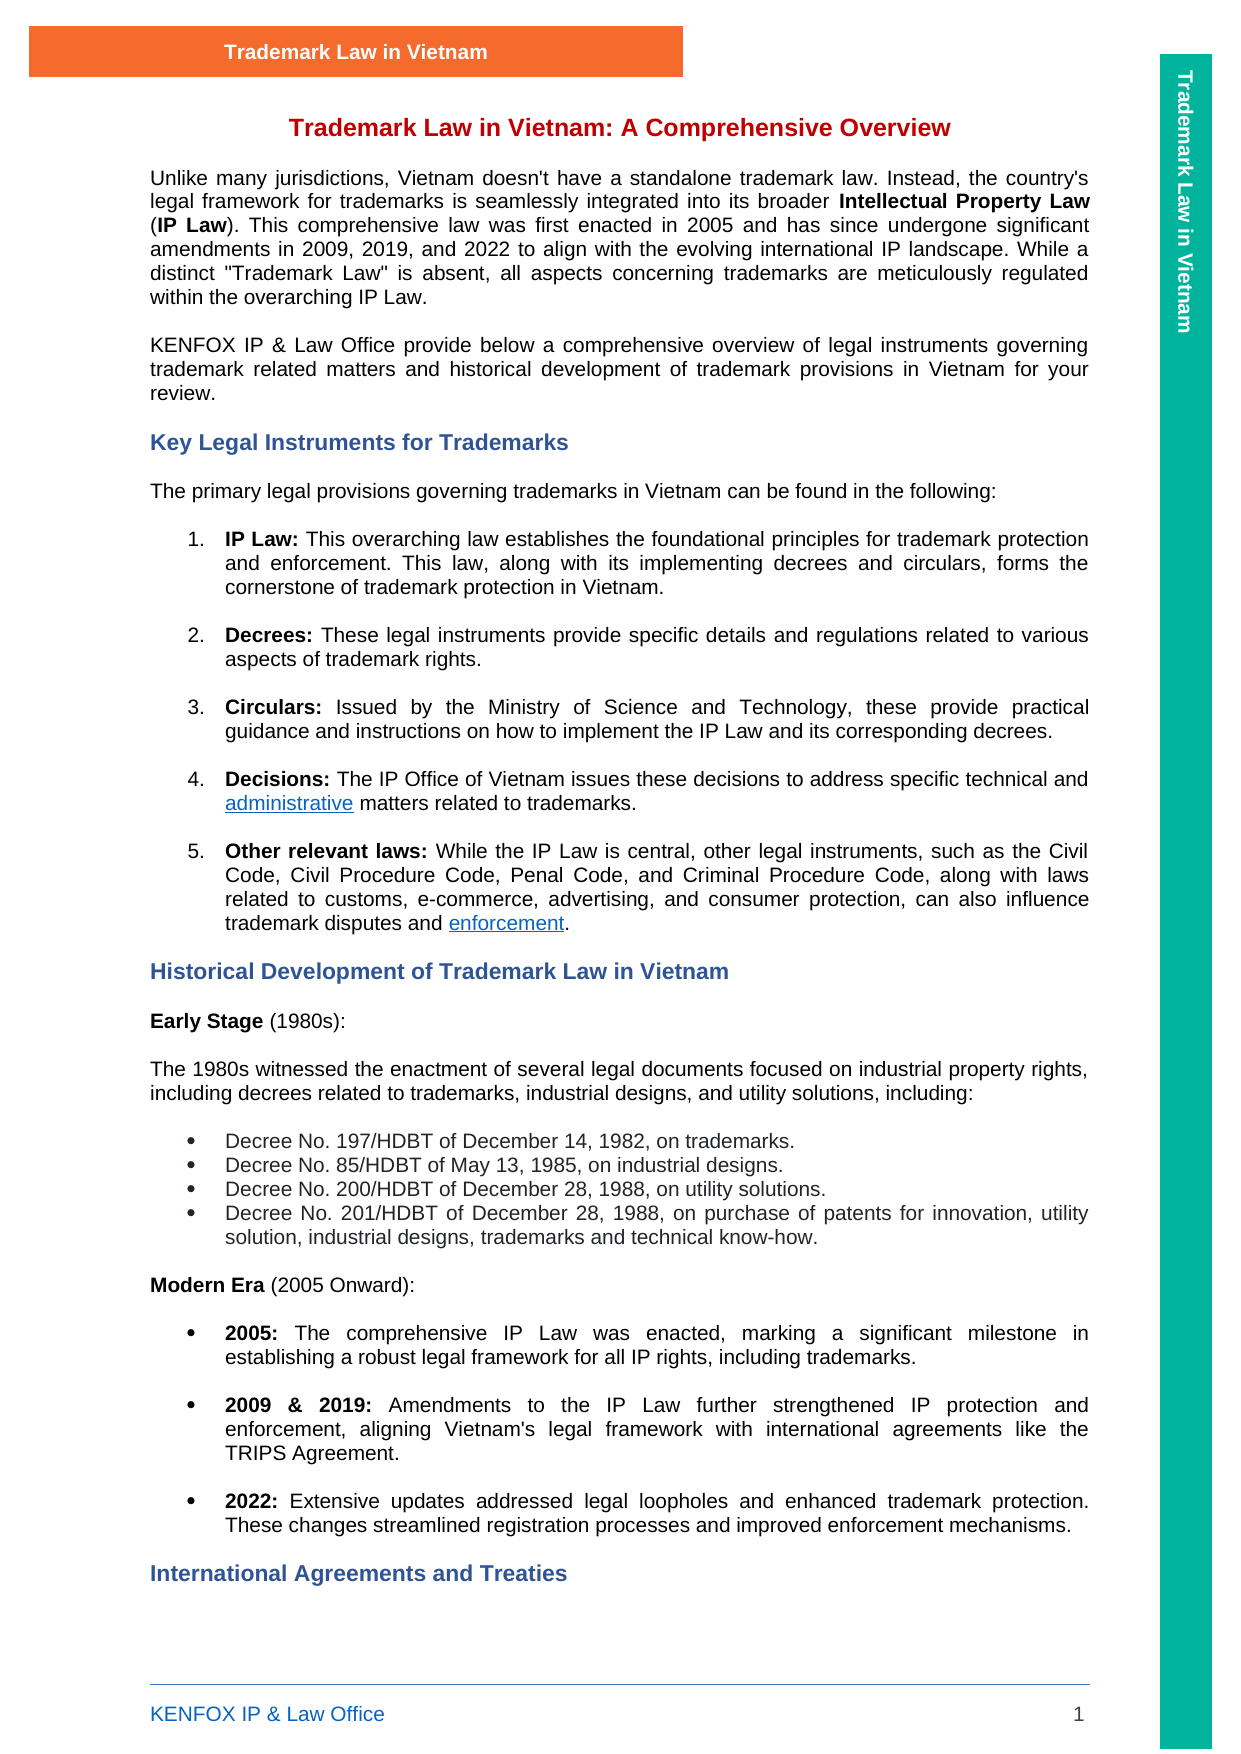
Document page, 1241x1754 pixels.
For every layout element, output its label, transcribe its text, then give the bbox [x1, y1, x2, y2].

list 2009 & 2019: Amendments to the IP Law further strengthened IP protection and enforcement, aligning Vietnam's legal framework with international agreements like the TRIPS Agreement. [187, 1392, 1090, 1464]
list IP Law: This overarching law establishes the foundational principles for trademark protection and enforcement. This law, along with its implementing decrees and circulars, forms the cornerstone of trademark protection in Vietnam. [187, 527, 1090, 599]
list Decree No. 201/HDBT of December 28, 1988, on purchase of patents for innovation, utility solution, industrial designs, trademarks and technical know-how. [187, 1201, 1090, 1249]
text Modern Era (2005 Onward): [150, 1273, 1090, 1297]
text KENFOX IP & Law Office provide below a comprehensive overview of legal instruments governing trademark related matters and historical development of trademark provisions in Vietnam for your review. [150, 333, 1090, 405]
list Decree No. 200/HDBT of December 28, 1988, on utility solutions. [187, 1177, 1090, 1201]
list Circulars: Issued by the Ministry of Science and Technology, these provide practical guidance and instructions on how to implement the IP Law and its corresponding decrees. [187, 695, 1090, 743]
list 2005: The comprehensive IP Law was enacted, marking a significant milestone in establishing a robust legal framework for all IP rights, including trademarks. [187, 1321, 1090, 1368]
list Decree No. 197/HDBT of December 14, 1982, on trademarks. [187, 1128, 1090, 1152]
text International Agreements and Treaties [150, 1560, 1090, 1587]
text The 1980s witnessed the enactment of several legal documents focused on industrial property rights, including decrees related to trademarks, industrial designs, and utility solutions, including: [150, 1057, 1090, 1104]
text Unlike many jurisdictions, Vietnam doesn't have a standalone trademark law. Instead, the country's legal framework for trademarks is seamlessly integrated into its broader Intellectual Property Law (IP Law). This comprehensive law was first enacted in 2005 and has since undergone significant amendments in 2009, 2019, and 2022 to align with the evolving international IP landscape. While a distinct "Trademark Law" is absent, all aspects concerning trademarks are meticulously regulated within the overarching IP Law. [150, 165, 1090, 309]
text Early Stage (1980s): [150, 1009, 1090, 1033]
list Other relevant laws: While the IP Law is central, other legal instruments, such as the Civil Code, Civil Procedure Code, Penal Code, and Criminal Procedure Code, along with laws related to customs, e-commerce, advertising, and consumer protection, can also influence trademark disputes and enforcement. [187, 838, 1090, 934]
text Key Legal Instruments for Trademarks [150, 429, 1090, 455]
list 2022: Extensive updates addressed legal loopholes and enhanced trademark protection. These changes streamlined registration processes and improved enforcement mechanisms. [187, 1488, 1090, 1536]
text The primary legal provisions governing trademarks in Vietnam can be found in the following: [150, 479, 1090, 503]
text Trademark Law in Vietnam: A Comprehensive Overview [150, 113, 1090, 141]
list Decree No. 85/HDBT of May 13, 1985, on industrial designs. [187, 1152, 1090, 1177]
list Decrees: These legal instruments provide specific details and regulations related to various aspects of trademark rights. [187, 623, 1090, 671]
text Historical Development of Trademark Law in Vietnam [150, 958, 1090, 985]
list Decisions: The IP Office of Vietnam issues these decisions to address specific technical and administrative matters related to trademarks. [187, 767, 1090, 814]
